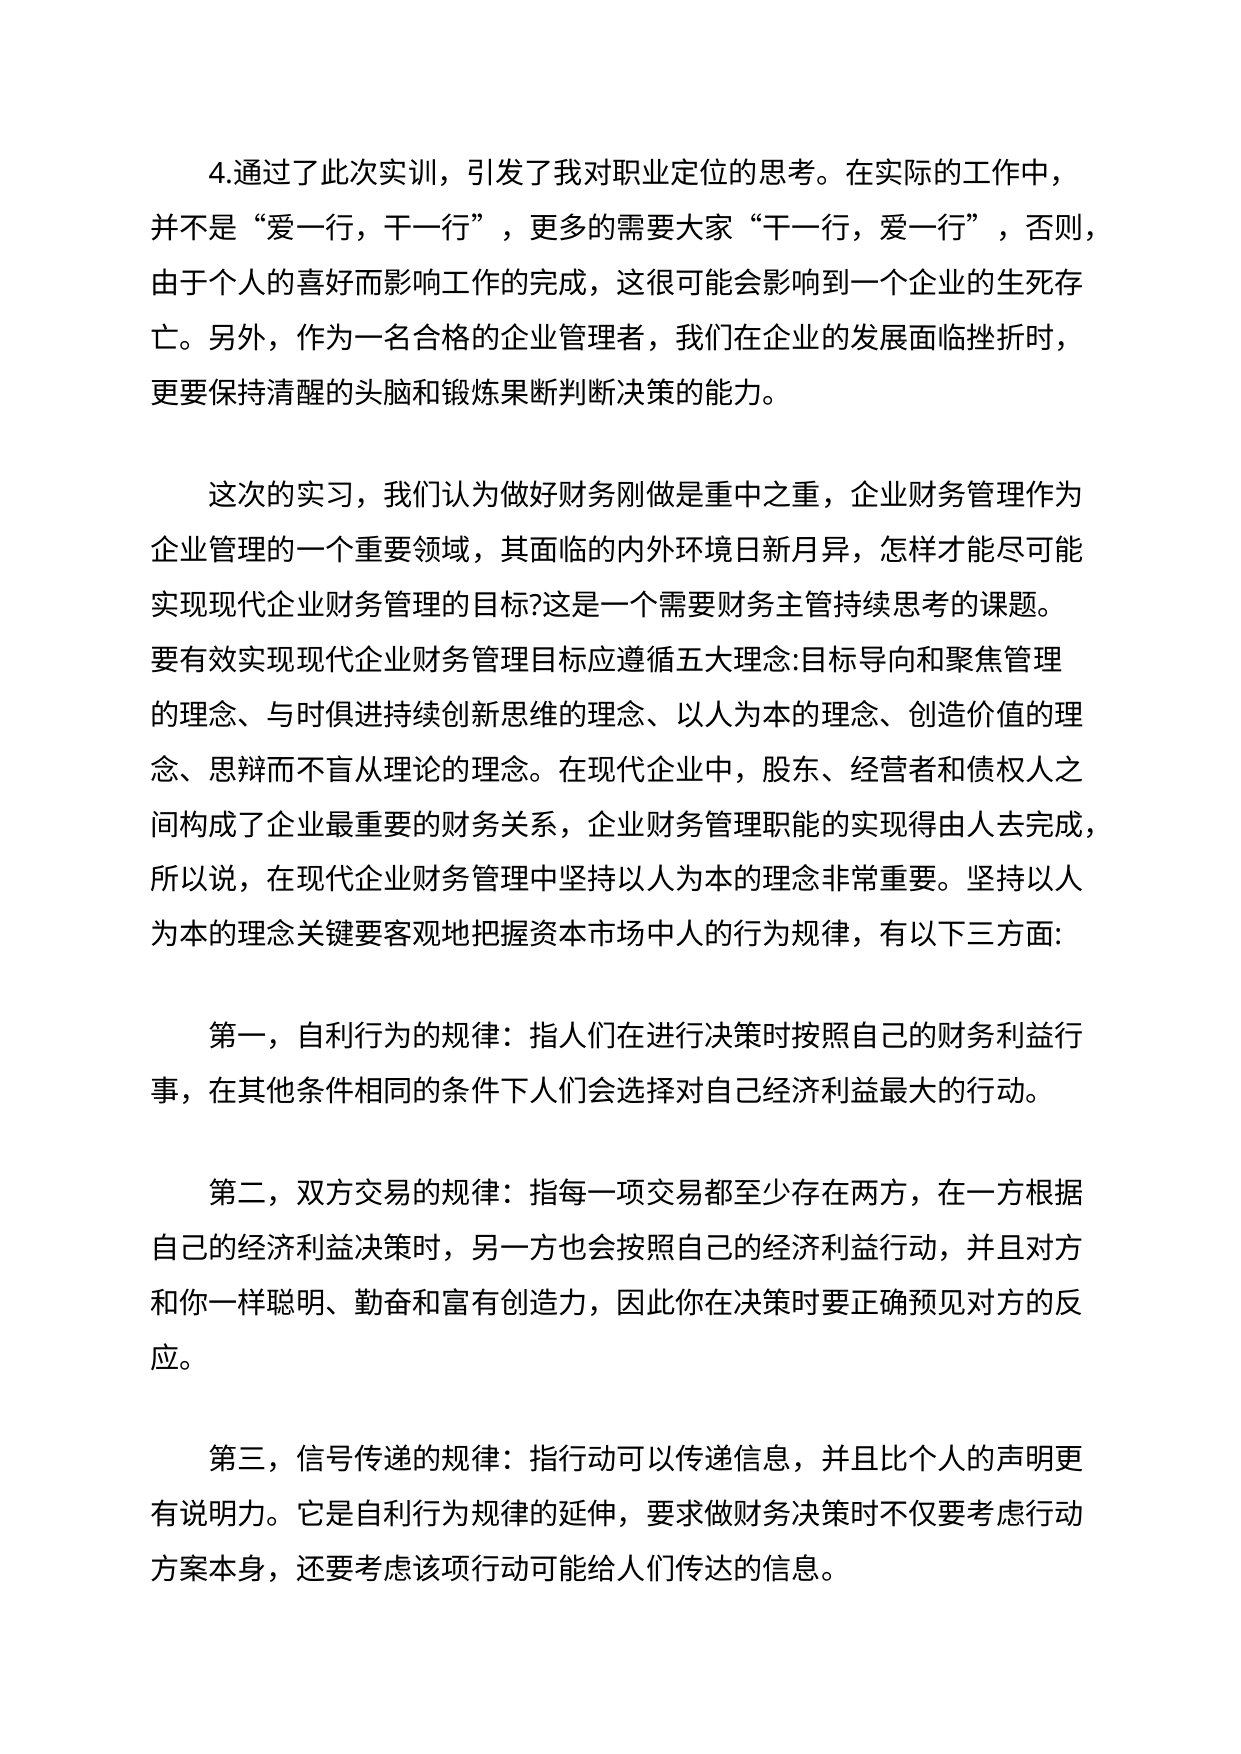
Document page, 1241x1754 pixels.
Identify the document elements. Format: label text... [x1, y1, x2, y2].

text 4.通过了此次实训，引发了我对职业定位的思考。在实际的工作中，并不是“爱一行，干一行”，更多的需要大家“干一行，爱一行”，否则，由于个人的喜好而影响工作的完成，这很可能会影响到一个企业的生死存亡。另外，作为一名合格的企业管理者，我们在企业的发展面临挫折时，更要保持清醒的头脑和锻炼果断判断决策的能力。 [150, 150, 1090, 412]
text 第一，自利行为的规律：指人们在进行决策时按照自己的财务利益行事，在其他条件相同的条件下人们会选择对自己经济利益最大的行动。 [150, 1013, 1090, 1110]
text 第二，双方交易的规律：指每一项交易都至少存在两方，在一方根据自己的经济利益决策时，另一方也会按照自己的经济利益行动，并且对方和你一样聪明、勤奋和富有创造力，因此你在决策时要正确预见对方的反应。 [150, 1169, 1090, 1376]
text 这次的实习，我们认为做好财务刚做是重中之重，企业财务管理作为企业管理的一个重要领域，其面临的内外环境日新月异，怎样才能尽可能实现现代企业财务管理的目标?这是一个需要财务主管持续思考的课题。要有效实现现代企业财务管理目标应遵循五大理念:目标导向和聚焦管理的理念、与时俱进持续创新思维的理念、以人为本的理念、创造价值的理念、思辩而不盲从理论的理念。在现代企业中，股东、经营者和债权人之间构成了企业最重要的财务关系，企业财务管理职能的实现得由人去完成，所以说，在现代企业财务管理中坚持以人为本的理念非常重要。坚持以人为本的理念关键要客观地把握资本市场中人的行为规律，有以下三方面: [150, 471, 1090, 953]
text 第三，信号传递的规律：指行动可以传递信息，并且比个人的声明更有说明力。它是自利行为规律的延伸，要求做财务决策时不仅要考虑行动方案本身，还要考虑该项行动可能给人们传达的信息。 [150, 1436, 1090, 1588]
